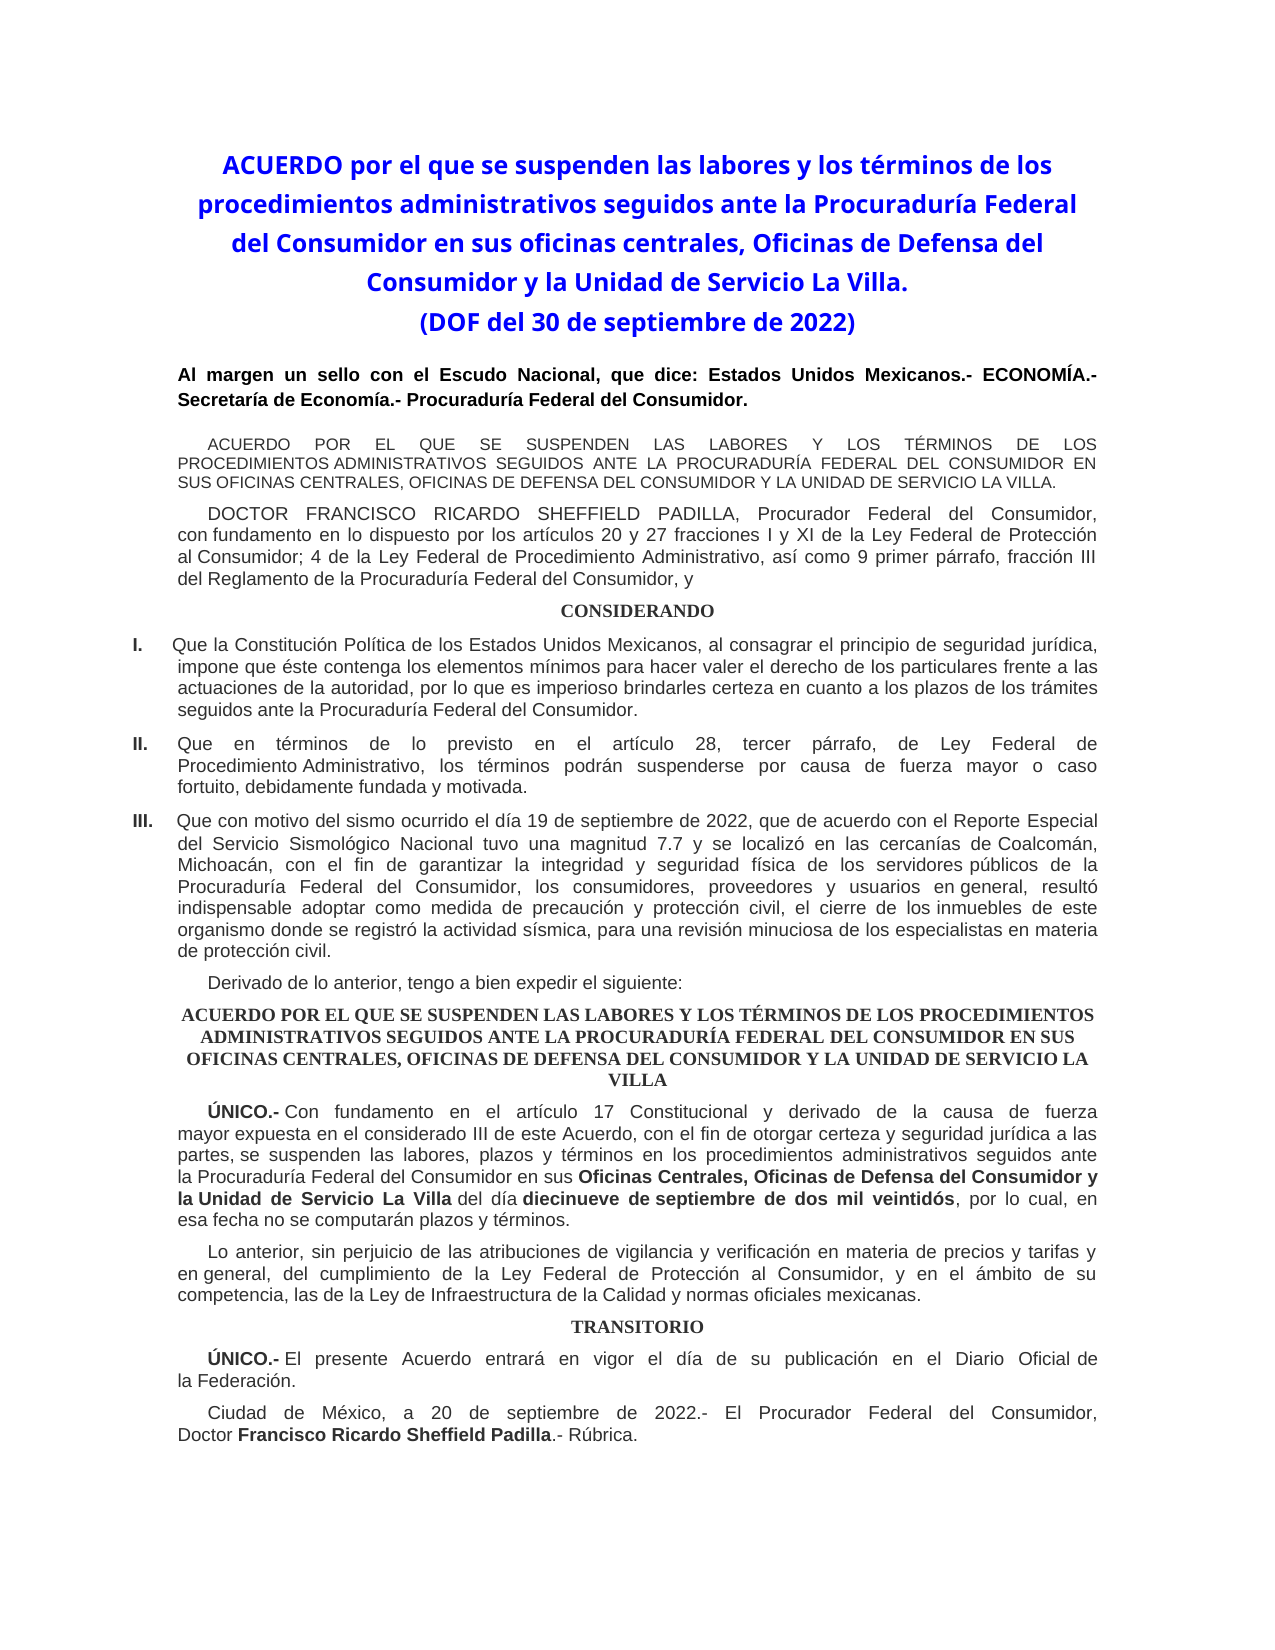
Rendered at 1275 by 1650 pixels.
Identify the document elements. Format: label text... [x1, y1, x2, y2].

text Derivado de lo anterior, tengo a bien expedir el siguiente: [177, 972, 1098, 994]
text ACUERDO POR EL QUE SE SUSPENDEN LAS LABORES Y LOS TÉRMINOS DE LOS PROCEDIMIENTOS ADMINISTRATIVOS SEGUIDOS ANTE LA PROCURADURÍA FEDERAL DEL CONSUMIDOR EN SUS OFICINAS CENTRALES, OFICINAS DE DEFENSA DEL CONSUMIDOR Y LA UNIDAD DE SERVICIO LA VILLA. [177, 435, 1098, 492]
text Al margen un sello con el Escudo Nacional, que dice: Estados Unidos Mexicanos.- ECONOMÍA.- Secretaría de Economía.- Procuraduría Federal del Consumidor. [177, 364, 1098, 411]
text I. Que la Constitución Política de los Estados Unidos Mexicanos, al consagrar el principio de seguridad jurídica, impone que éste contenga los elementos mínimos para hacer valer el derecho de los particulares frente a las actuaciones de la autoridad, por lo que es imperioso brindarles certeza en cuanto a los plazos de los trámites seguidos ante la Procuraduría Federal del Consumidor. [132, 632, 1098, 720]
text ACUERDO POR EL QUE SE SUSPENDEN LAS LABORES Y LOS TÉRMINOS DE LOS PROCEDIMIENTOS ADMINISTRATIVOS SEGUIDOS ANTE LA PROCURADURÍA FEDERAL DEL CONSUMIDOR EN SUS OFICINAS CENTRALES, OFICINAS DE DEFENSA DEL CONSUMIDOR Y LA UNIDAD DE SERVICIO LA VILLA [177, 1004, 1098, 1091]
text CONSIDERANDO [177, 599, 1098, 621]
text TRANSITORIO [177, 1316, 1098, 1338]
text II. Que en términos de lo previsto en el artículo 28, tercer párrafo, de Ley Federal de Procedimiento Administrativo, los términos podrán suspenderse por causa de fuerza mayor o caso fortuito, debidamente fundada y motivada. [132, 731, 1098, 798]
text ÚNICO.- El presente Acuerdo entrará en vigor el día de su publicación en el Diario Oficial de la Federación. [177, 1348, 1098, 1391]
text Ciudad de México, a 20 de septiembre de 2022.- El Procurador Federal del Consumidor, Doctor Francisco Ricardo Sheffield Padilla.- Rúbrica. [177, 1402, 1098, 1445]
text DOCTOR FRANCISCO RICARDO SHEFFIELD PADILLA, Procurador Federal del Consumidor, con fundamento en lo dispuesto por los artículos 20 y 27 fracciones I y XI de la Ley Federal de Protección al Consumidor; 4 de la Ley Federal de Procedimiento Administrativo, así como 9 primer párrafo, fracción III del Reglamento de la Procuraduría Federal del Consumidor, y [177, 503, 1098, 589]
text III. Que con motivo del sismo ocurrido el día 19 de septiembre de 2022, que de acuerdo con el Reporte Especial del Servicio Sismológico Nacional tuvo una magnitud 7.7 y se localizó en las cercanías de Coalcomán, Michoacán, con el fin de garantizar la integridad y seguridad física de los servidores públicos de la Procuraduría Federal del Consumidor, los consumidores, proveedores y usuarios en general, resultó indispensable adoptar como medida de precaución y protección civil, el cierre de los inmuebles de este organismo donde se registró la actividad sísmica, para una revisión minuciosa de los especialistas en materia de protección civil. [132, 808, 1098, 962]
text Lo anterior, sin perjuicio de las atribuciones de vigilancia y verificación en materia de precios y tarifas y en general, del cumplimiento de la Ley Federal de Protección al Consumidor, y en el ámbito de su competencia, las de la Ley de Infraestructura de la Calidad y normas oficiales mexicanas. [177, 1241, 1098, 1306]
text ACUERDO por el que se suspenden las labores y los términos de los procedimientos administrativos seguidos ante la Procuraduría Federal del Consumidor en sus oficinas centrales, Oficinas de Defensa del Consumidor y la Unidad de Servicio La Villa. (DOF del 30 de septiembre de 2022) [177, 148, 1098, 338]
text ÚNICO.- Con fundamento en el artículo 17 Constitucional y derivado de la causa de fuerza mayor expuesta en el considerado III de este Acuerdo, con el fin de otorgar certeza y seguridad jurídica a las partes, se suspenden las labores, plazos y términos en los procedimientos administrativos seguidos ante la Procuraduría Federal del Consumidor en sus Oficinas Centrales, Oficinas de Defensa del Consumidor y la Unidad de Servicio La Villa del día diecinueve de septiembre de dos mil veintidós, por lo cual, en esa fecha no se computarán plazos y términos. [177, 1101, 1098, 1230]
